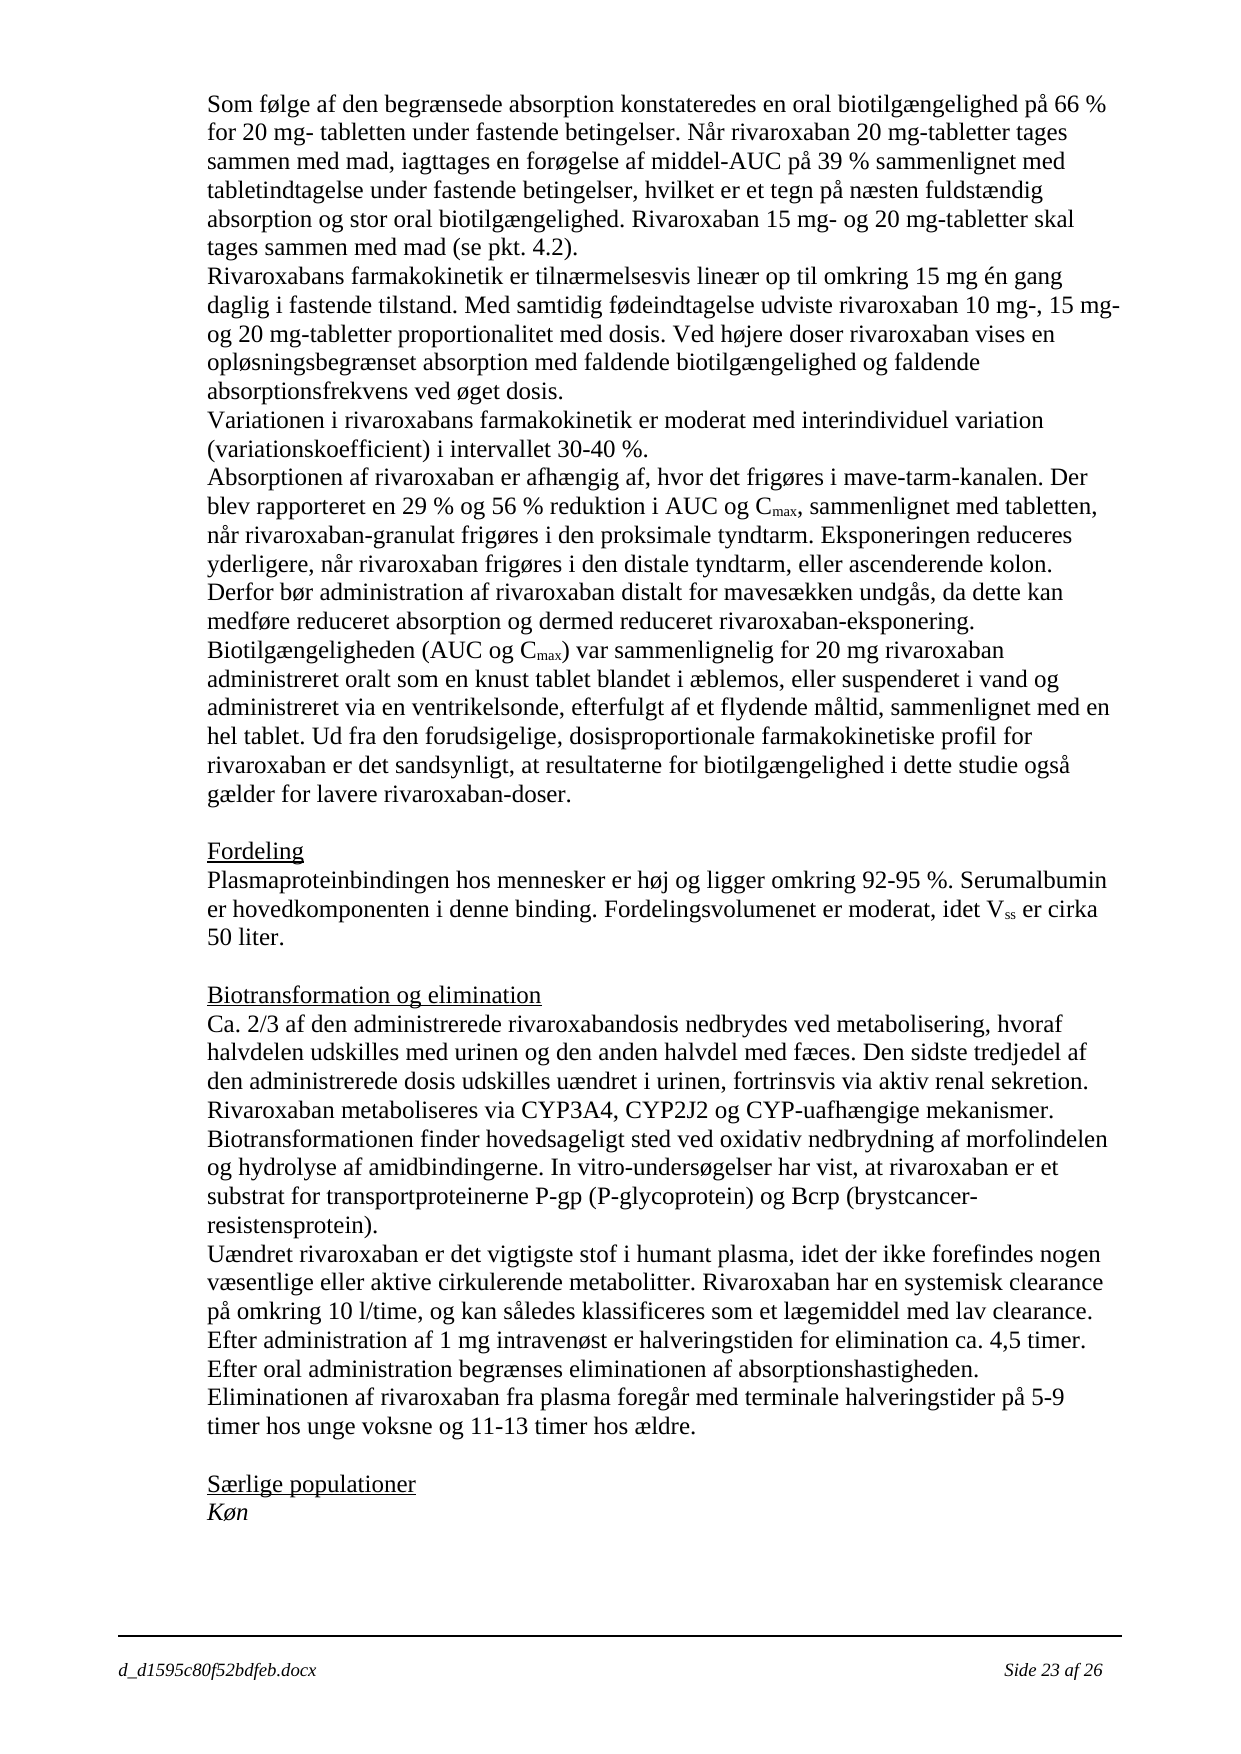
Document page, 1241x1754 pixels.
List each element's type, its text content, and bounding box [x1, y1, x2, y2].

text Rivaroxaban metaboliseres via CYP3A4, CYP2J2 og CYP-uafhængige mekanismer. Biotransformationen finder hovedsageligt sted ved oxidativ nedbrydning af morfolindelen og hydrolyse af amidbindingerne. In vitro-undersøgelser har vist, at rivaroxaban er et substrat for transportproteinerne P-gp (P-glycoprotein) og Bcrp (brystcancer-resistensprotein). [207, 1095, 1122, 1239]
text Biotransformation og elimination [207, 980, 1122, 1009]
text Fordeling [207, 836, 1122, 865]
text Rivaroxabans farmakokinetik er tilnærmelsesvis lineær op til omkring 15 mg én gang daglig i fastende tilstand. Med samtidig fødeindtagelse udviste rivaroxaban 10 mg-, 15 mg- og 20 mg-tabletter proportionalitet med dosis. Ved højere doser rivaroxaban vises en opløsningsbegrænset absorption med faldende biotilgængelighed og faldende absorptionsfrekvens ved øget dosis. [207, 261, 1122, 405]
text Uændret rivaroxaban er det vigtigste stof i humant plasma, idet der ikke forefindes nogen væsentlige eller aktive cirkulerende metabolitter. Rivaroxaban har en systemisk clearance på omkring 10 l/time, og kan således klassificeres som et lægemiddel med lav clearance. Efter administration af 1 mg intravenøst er halveringstiden for elimination ca. 4,5 timer. Efter oral administration begrænses eliminationen af absorptionshastigheden. Eliminationen af rivaroxaban fra plasma foregår med terminale halveringstider på 5-9 timer hos unge voksne og 11-13 timer hos ældre. [207, 1239, 1122, 1440]
text Som følge af den begrænsede absorption konstateredes en oral biotilgængelighed på 66 % for 20 mg- tabletten under fastende betingelser. Når rivaroxaban 20 mg-tabletter tages sammen med mad, iagttages en forøgelse af middel-AUC på 39 % sammenlignet med tabletindtagelse under fastende betingelser, hvilket er et tegn på næsten fuldstændig absorption og stor oral biotilgængelighed. Rivaroxaban 15 mg- og 20 mg-tabletter skal tages sammen med mad (se pkt. 4.2). [207, 89, 1122, 261]
text Køn [207, 1497, 1122, 1526]
text Biotilgængeligheden (AUC og Cmax) var sammenlignelig for 20 mg rivaroxaban administreret oralt som en knust tablet blandet i æblemos, eller suspenderet i vand og administreret via en ventrikelsonde, efterfulgt af et flydende måltid, sammenlignet med en hel tablet. Ud fra den forudsigelige, dosisproportionale farmakokinetiske profil for rivaroxaban er det sandsynligt, at resultaterne for biotilgængelighed i dette studie også gælder for lavere rivaroxaban-doser. [207, 635, 1122, 807]
text Plasmaproteinbindingen hos mennesker er høj og ligger omkring 92-95 %. Serumalbumin er hovedkomponenten i denne binding. Fordelingsvolumenet er moderat, idet Vss er cirka 50 liter. [207, 865, 1122, 951]
text Variationen i rivaroxabans farmakokinetik er moderat med interindividuel variation (variationskoefficient) i intervallet 30-40 %. [207, 405, 1122, 462]
text Særlige populationer [207, 1469, 1122, 1497]
text Ca. 2/3 af den administrerede rivaroxabandosis nedbrydes ved metabolisering, hvoraf halvdelen udskilles med urinen og den anden halvdel med fæces. Den sidste tredjedel af den administrerede dosis udskilles uændret i urinen, fortrinsvis via aktiv renal sekretion. [207, 1009, 1122, 1095]
text Absorptionen af rivaroxaban er afhængig af, hvor det frigøres i mave-tarm-kanalen. Der blev rapporteret en 29 % og 56 % reduktion i AUC og Cmax, sammenlignet med tabletten, når rivaroxaban-granulat frigøres i den proksimale tyndtarm. Eksponeringen reduceres yderligere, når rivaroxaban frigøres i den distale tyndtarm, eller ascenderende kolon. Derfor bør administration af rivaroxaban distalt for mavesækken undgås, da dette kan medføre reduceret absorption og dermed reduceret rivaroxaban-eksponering. [207, 462, 1122, 635]
